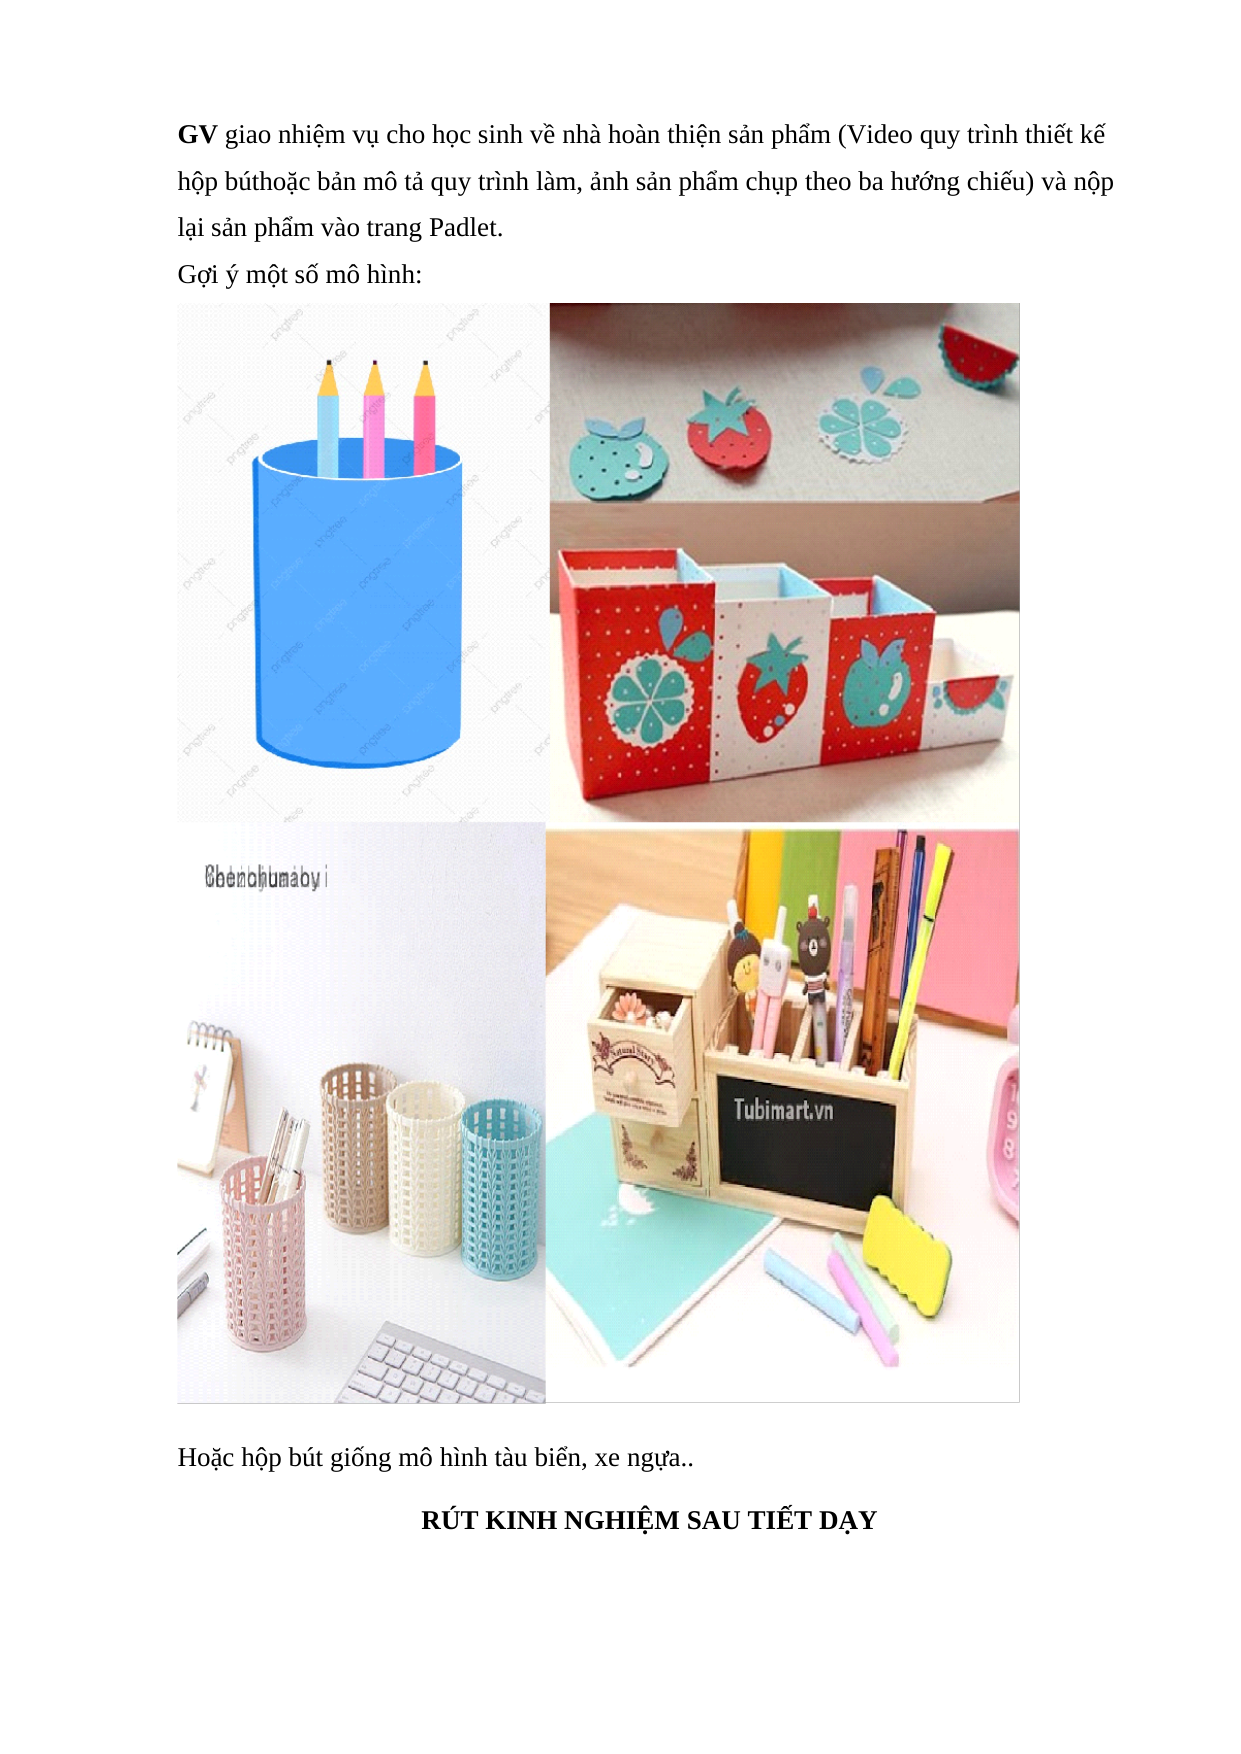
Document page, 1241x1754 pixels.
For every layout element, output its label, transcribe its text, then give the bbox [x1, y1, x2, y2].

text Hoặc hộp bút giống mô hình tàu biển, xe ngựa.. [177, 1441, 1122, 1472]
text RÚT KINH NGHIỆM SAU TIẾT DẠY [177, 1504, 1122, 1536]
text GV giao nhiệm vụ cho học sinh về nhà hoàn thiện sản phẩm (Video quy trình thiết kế hộp búthoặc bản mô tả quy trình làm, ảnh sản phẩm chụp theo ba hướng chiếu) và nộp lại sản phẩm vào trang Padlet. [177, 118, 1122, 243]
text Gợi ý một số mô hình: [177, 258, 1122, 303]
picture [177, 303, 1123, 1427]
